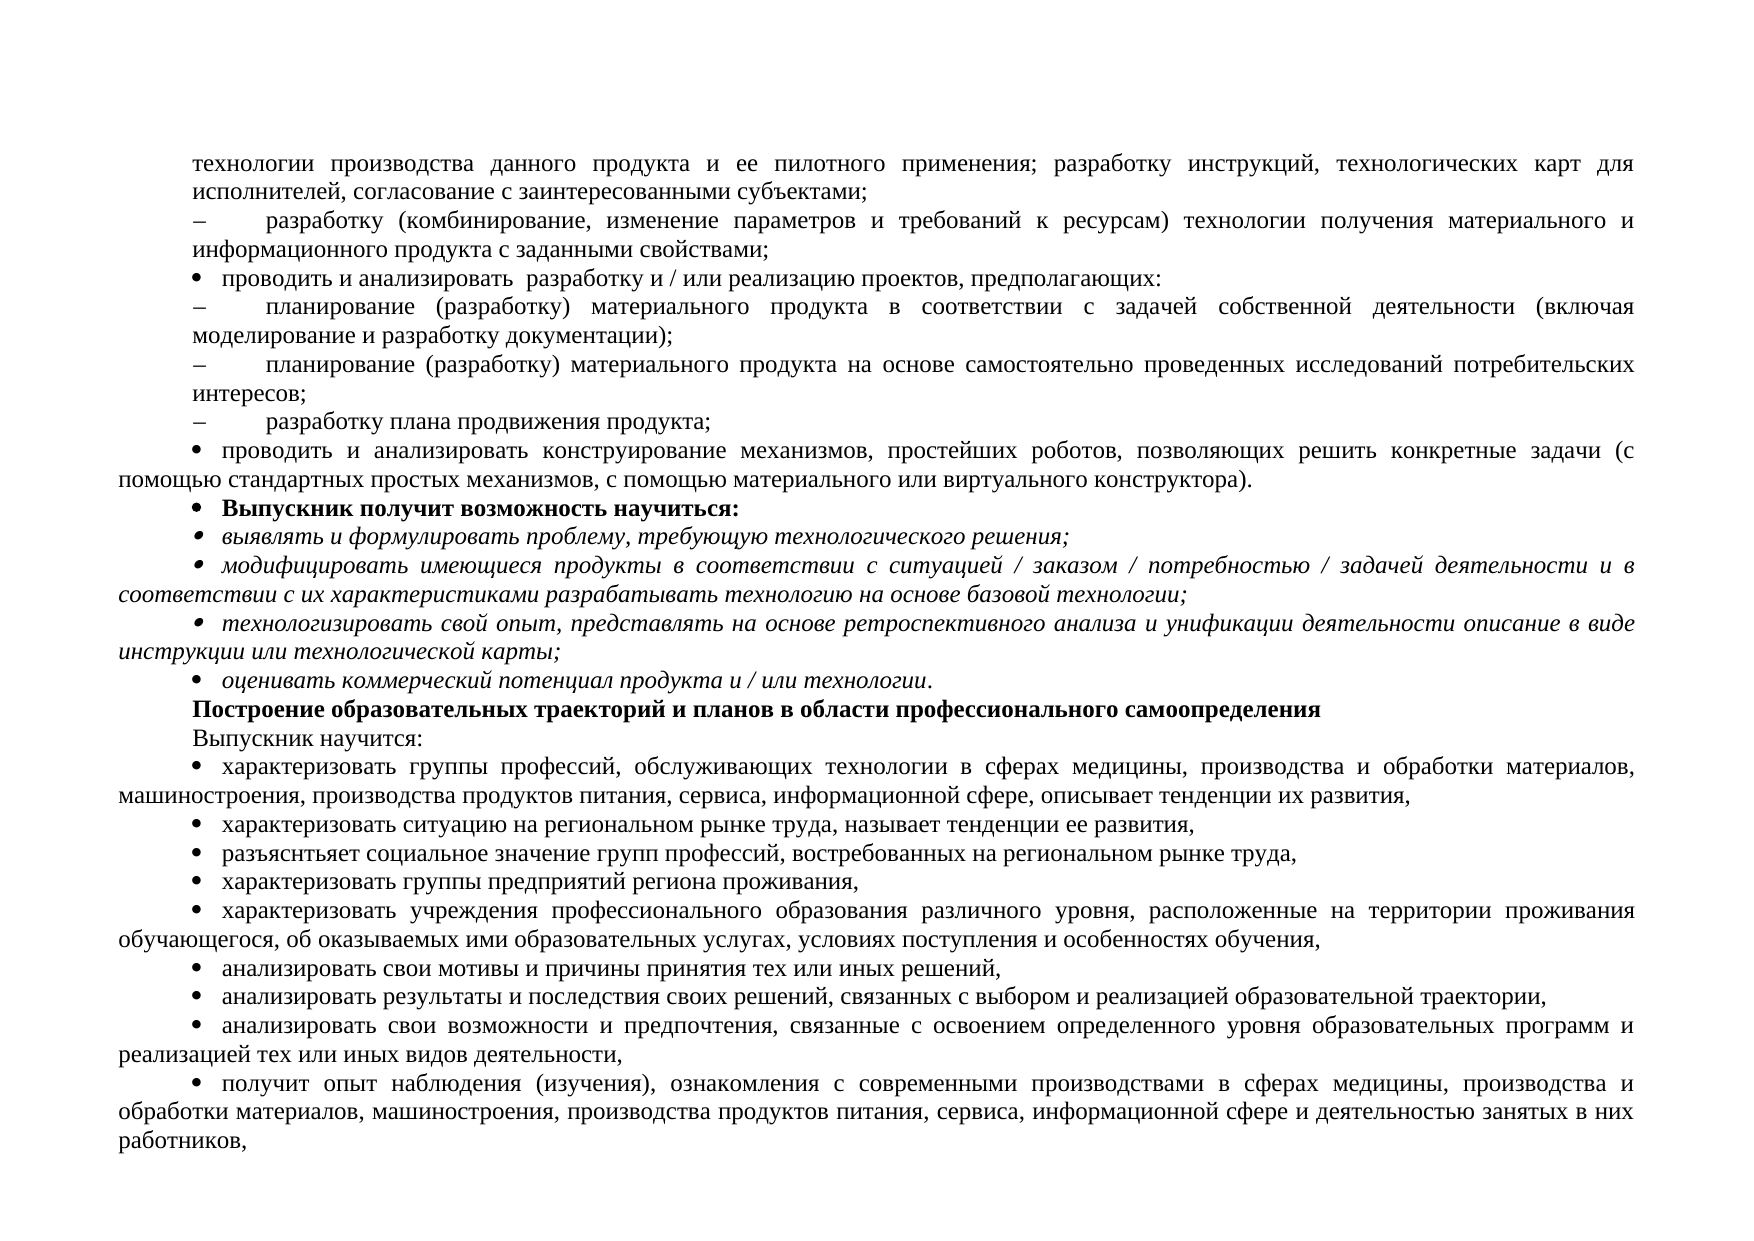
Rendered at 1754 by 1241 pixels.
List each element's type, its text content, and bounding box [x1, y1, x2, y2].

list модифицировать имеющиеся продукты в соответствии с ситуацией / заказом / потребностью / задачей деятельности и в соответствии с их характеристиками разрабатывать технологию на основе базовой технологии; [118, 550, 1636, 608]
text Выпускник научится: [118, 723, 1636, 751]
list разработку плана продвижения продукта; [192, 406, 1636, 435]
list характеризовать учреждения профессионального образования различного уровня, расположенные на территории проживания обучающегося, об оказываемых ими образовательных услугах, условиях поступления и особенностях обучения, [118, 895, 1636, 953]
list планирование (разработку) материального продукта на основе самостоятельно проведенных исследований потребительских интересов; [192, 349, 1636, 406]
list выявлять и формулировать проблему, требующую технологического решения; [118, 521, 1636, 550]
list анализировать свои возможности и предпочтения, связанные с освоением определенного уровня образовательных программ и реализацией тех или иных видов деятельности, [118, 1010, 1636, 1068]
list анализировать результаты и последствия своих решений, связанных с выбором и реализацией образовательной траектории, [118, 981, 1636, 1010]
list анализировать свои мотивы и причины принятия тех или иных решений, [118, 953, 1636, 981]
list характеризовать группы профессий, обслуживающих технологии в сферах медицины, производства и обработки материалов, машиностроения, производства продуктов питания, сервиса, информационной сфере, описывает тенденции их развития, [118, 751, 1636, 809]
list характеризовать ситуацию на региональном рынке труда, называет тенденции ее развития, [118, 809, 1636, 838]
text Построение образовательных траекторий и планов в области профессионального самоопределения [118, 694, 1636, 723]
list проводить и анализировать разработку и / или реализацию проектов, предполагающих: [118, 263, 1636, 291]
list разъяснтьяет социальное значение групп профессий, востребованных на региональном рынке труда, [118, 838, 1636, 866]
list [192, 148, 1636, 205]
list Выпускник получит возможность научиться: [118, 493, 1636, 521]
list планирование (разработку) материального продукта в соответствии с задачей собственной деятельности (включая моделирование и разработку документации); [192, 291, 1636, 349]
list получит опыт наблюдения (изучения), ознакомления с современными производствами в сферах медицины, производства и обработки материалов, машиностроения, производства продуктов питания, сервиса, информационной сфере и деятельностью занятых в них работников, [118, 1068, 1636, 1154]
list разработку (комбинирование, изменение параметров и требований к ресурсам) технологии получения материального и информационного продукта с заданными свойствами; [192, 205, 1636, 263]
list оценивать коммерческий потенциал продукта и / или технологии. [118, 665, 1636, 694]
list технологизировать свой опыт, представлять на основе ретроспективного анализа и унификации деятельности описание в виде инструкции или технологической карты; [118, 608, 1636, 665]
list проводить и анализировать конструирование механизмов, простейших роботов, позволяющих решить конкретные задачи (с помощью стандартных простых механизмов, с помощью материального или виртуального конструктора). [118, 435, 1636, 493]
list характеризовать группы предприятий региона проживания, [118, 866, 1636, 895]
